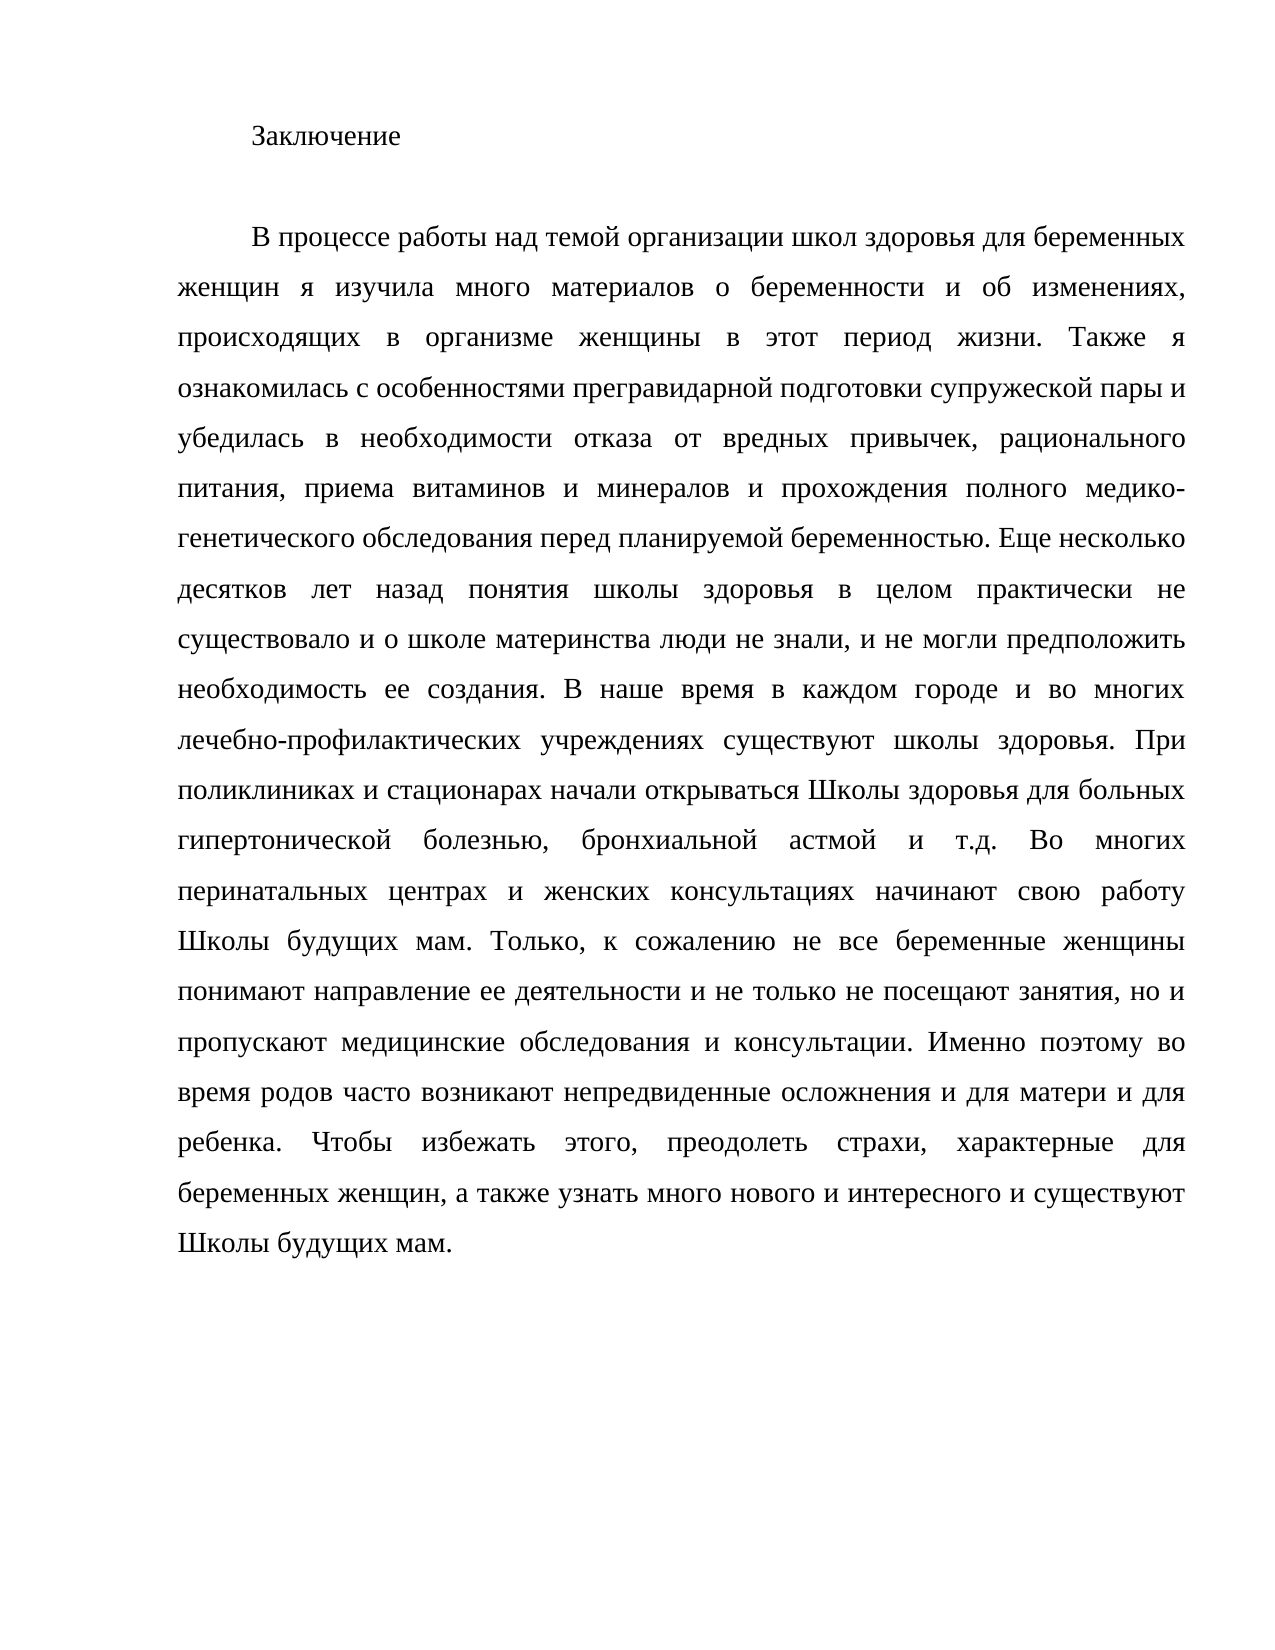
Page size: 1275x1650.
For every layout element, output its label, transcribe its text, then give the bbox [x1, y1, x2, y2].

text Заключение [177, 118, 1186, 152]
text В процессе работы над темой организации школ здоровья для беременных женщин я изучила много материалов о беременности и об изменениях, происходящих в организме женщины в этот период жизни. Также я ознакомилась с особенностями прегравидарной подготовки супружеской пары и убедилась в необходимости отказа от вредных привычек, рационального питания, приема витаминов и минералов и прохождения полного медико-генетического обследования перед планируемой беременностью. Еще несколько десятков лет назад понятия школы здоровья в целом практически не существовало и о школе материнства люди не знали, и не могли предположить необходимость ее создания. В наше время в каждом городе и во многих лечебно-профилактических учреждениях существуют школы здоровья. При поликлиниках и стационарах начали открываться Школы здоровья для больных гипертонической болезнью, бронхиальной астмой и т.д. Во многих перинатальных центрах и женских консультациях начинают свою работу Школы будущих мам. Только, к сожалению не все беременные женщины понимают направление ее деятельности и не только не посещают занятия, но и пропускают медицинские обследования и консультации. Именно поэтому во время родов часто возникают непредвиденные осложнения и для матери и для ребенка. Чтобы избежать этого, преодолеть страхи, характерные для беременных женщин, а также узнать много нового и интересного и существуют Школы будущих мам. [177, 219, 1186, 1258]
